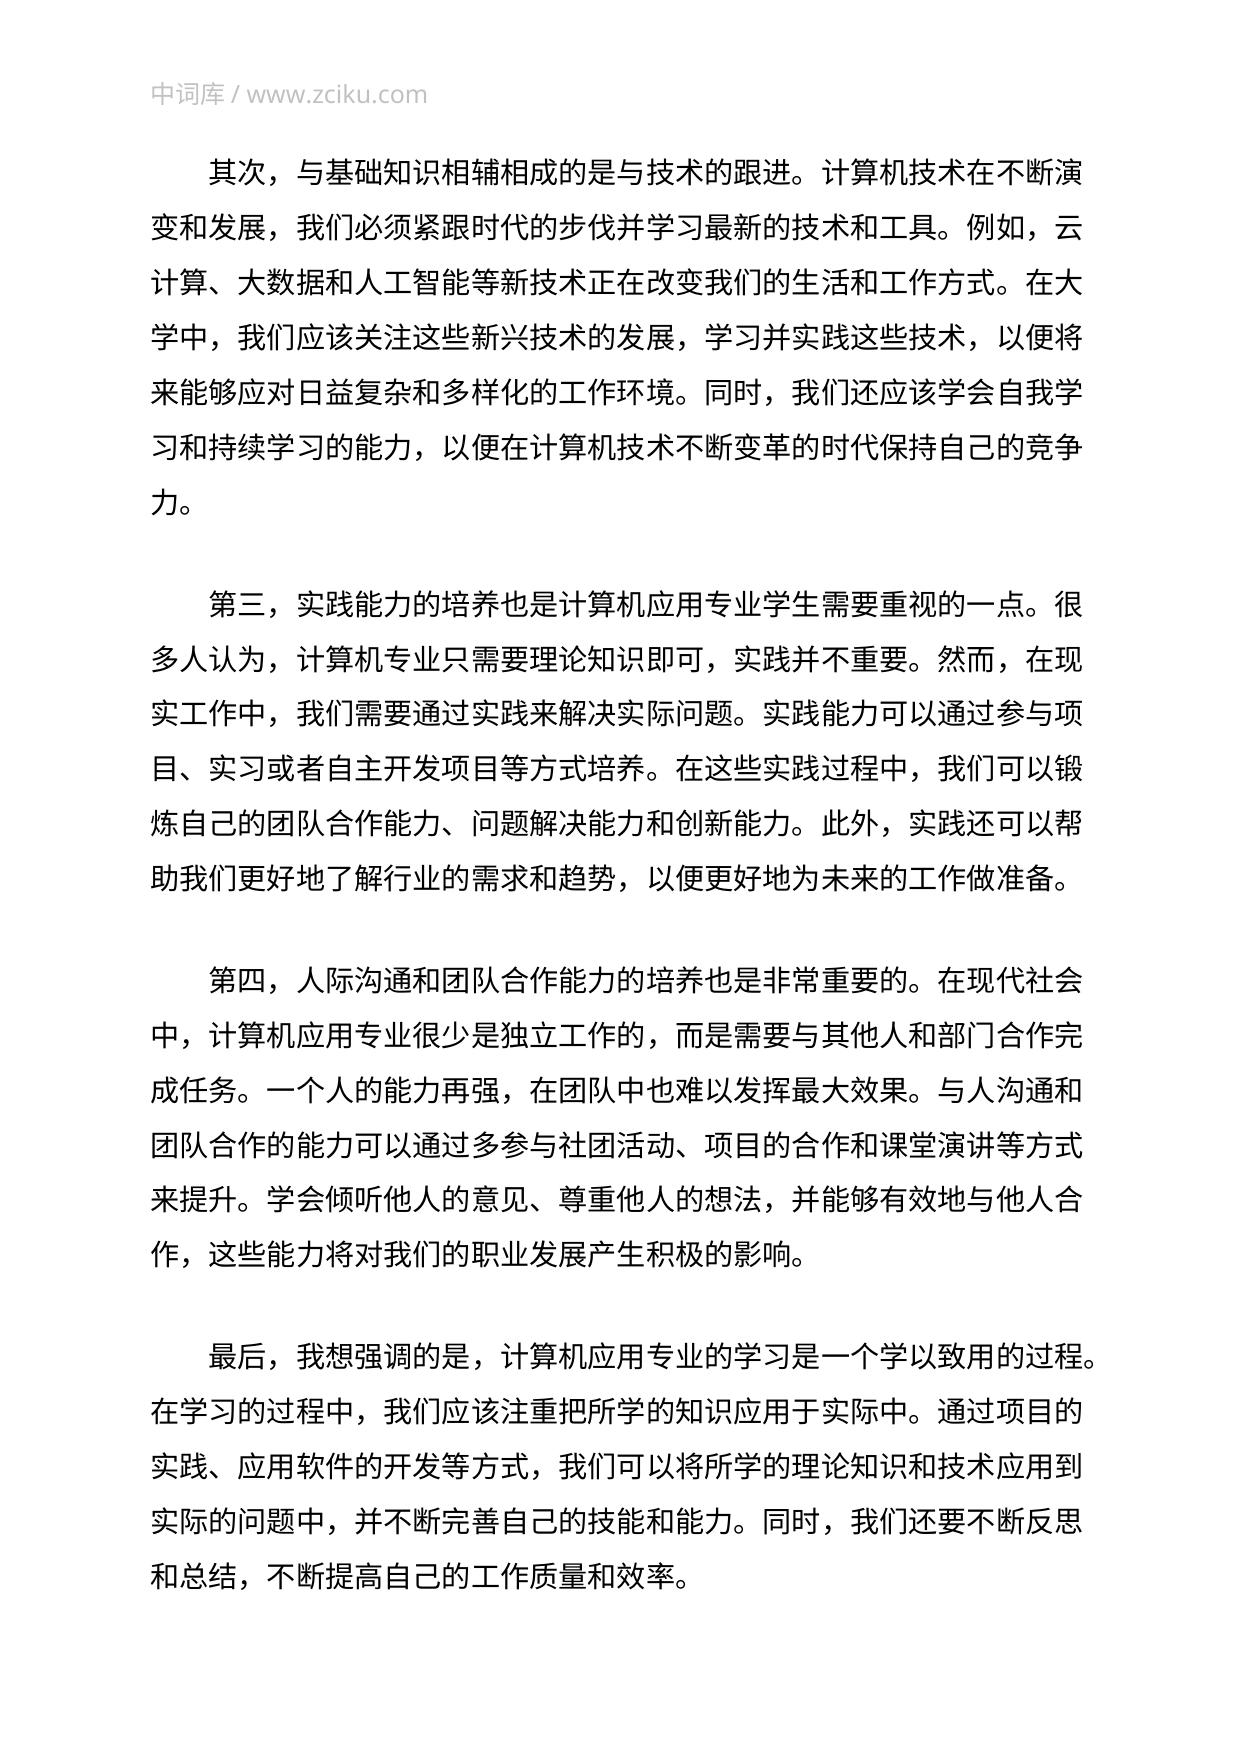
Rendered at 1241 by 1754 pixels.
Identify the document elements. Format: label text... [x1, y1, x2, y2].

text 第三，实践能力的培养也是计算机应用专业学生需要重视的一点。很多人认为，计算机专业只需要理论知识即可，实践并不重要。然而，在现实工作中，我们需要通过实践来解决实际问题。实践能力可以通过参与项目、实习或者自主开发项目等方式培养。在这些实践过程中，我们可以锻炼自己的团队合作能力、问题解决能力和创新能力。此外，实践还可以帮助我们更好地了解行业的需求和趋势，以便更好地为未来的工作做准备。 [150, 581, 1090, 898]
text 第四，人际沟通和团队合作能力的培养也是非常重要的。在现代社会中，计算机应用专业很少是独立工作的，而是需要与其他人和部门合作完成任务。一个人的能力再强，在团队中也难以发挥最大效果。与人沟通和团队合作的能力可以通过多参与社团活动、项目的合作和课堂演讲等方式来提升。学会倾听他人的意见、尊重他人的想法，并能够有效地与他人合作，这些能力将对我们的职业发展产生积极的影响。 [150, 957, 1090, 1274]
text 最后，我想强调的是，计算机应用专业的学习是一个学以致用的过程。在学习的过程中，我们应该注重把所学的知识应用于实际中。通过项目的实践、应用软件的开发等方式，我们可以将所学的理论知识和技术应用到实际的问题中，并不断完善自己的技能和能力。同时，我们还要不断反思和总结，不断提高自己的工作质量和效率。 [150, 1334, 1090, 1596]
text 其次，与基础知识相辅相成的是与技术的跟进。计算机技术在不断演变和发展，我们必须紧跟时代的步伐并学习最新的技术和工具。例如，云计算、大数据和人工智能等新技术正在改变我们的生活和工作方式。在大学中，我们应该关注这些新兴技术的发展，学习并实践这些技术，以便将来能够应对日益复杂和多样化的工作环境。同时，我们还应该学会自我学习和持续学习的能力，以便在计算机技术不断变革的时代保持自己的竞争力。 [150, 150, 1090, 522]
